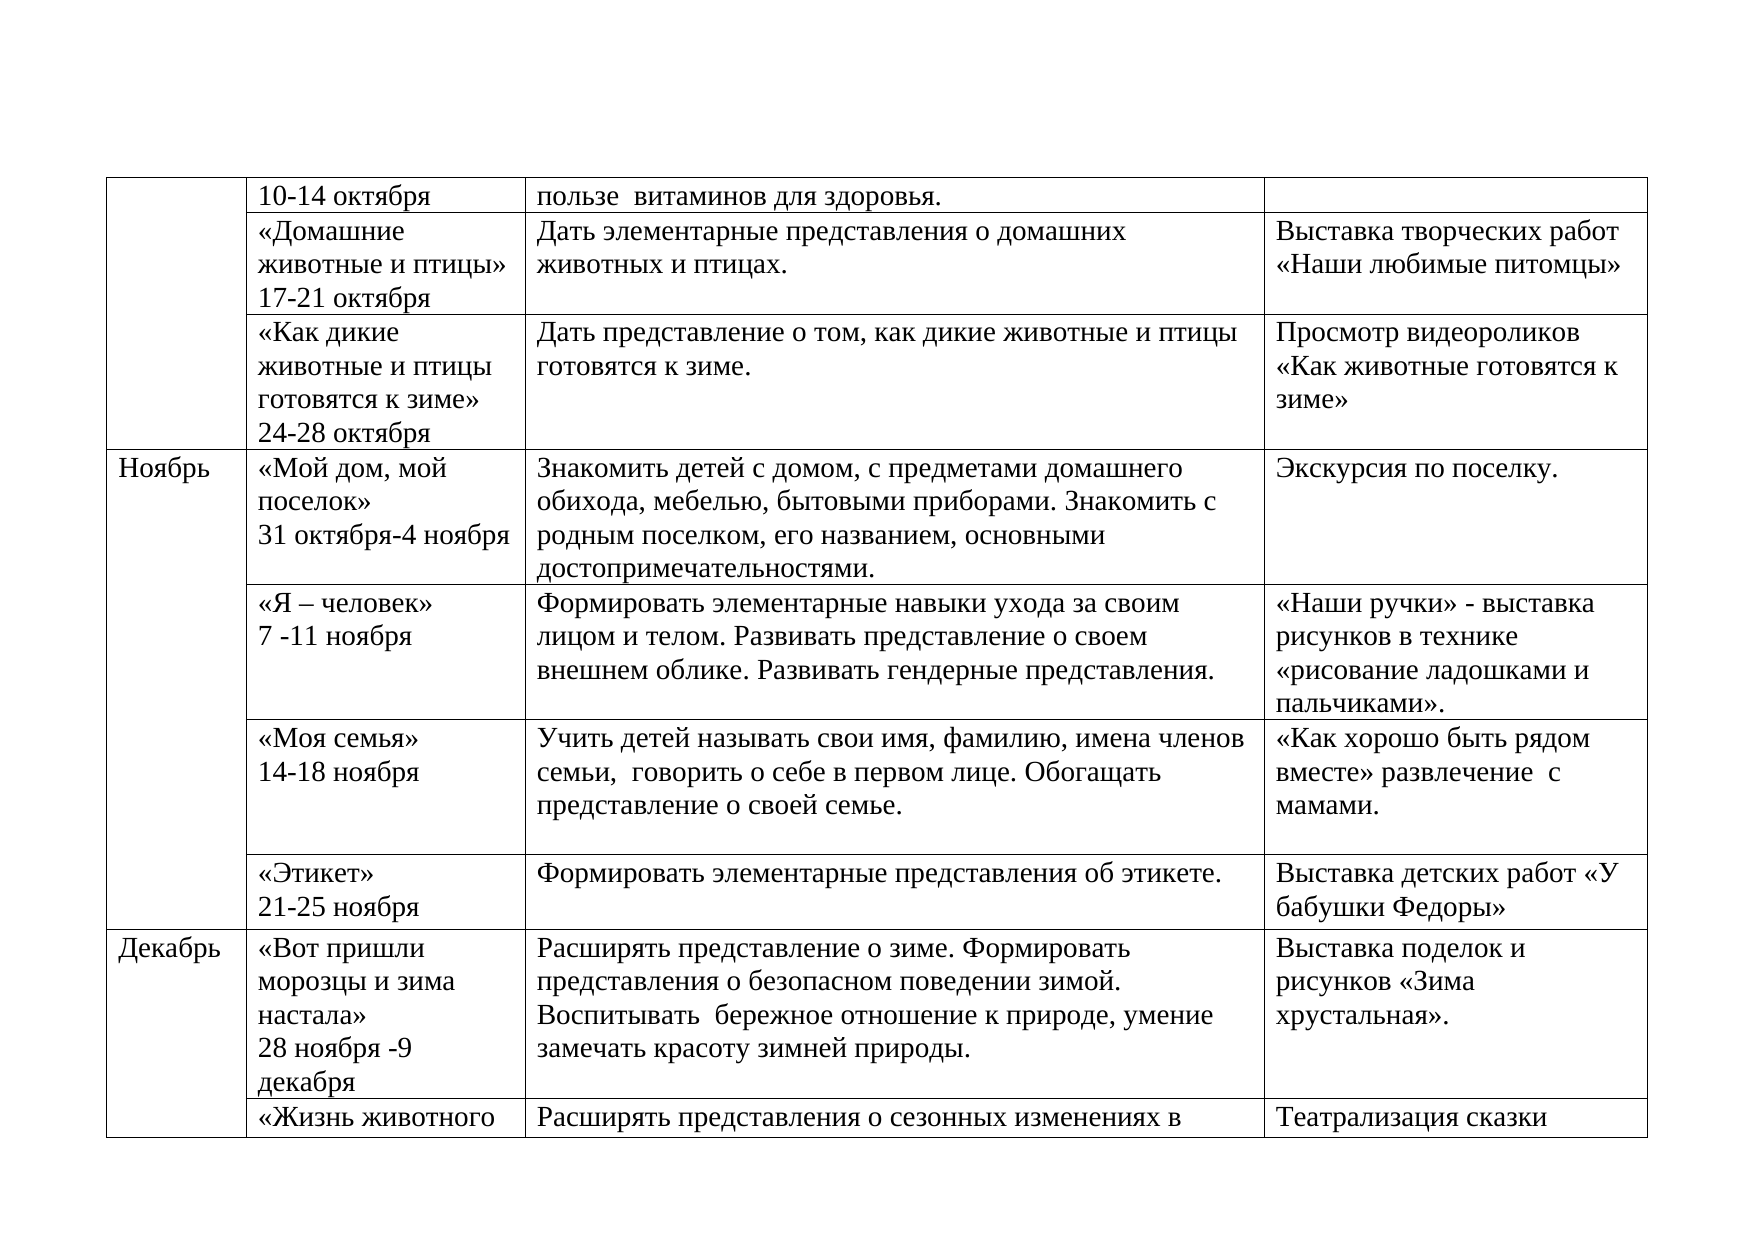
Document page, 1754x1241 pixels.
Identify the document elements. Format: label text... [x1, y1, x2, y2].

table_cell «Моя семья» 14-18 ноября [247, 720, 525, 854]
table_cell Выставка детских работ «У бабушки Федоры» [1265, 855, 1647, 929]
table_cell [247, 1099, 525, 1137]
table_cell «Как дикие животные и птицы готовятся к зиме» 24-28 октября [247, 315, 525, 449]
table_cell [1265, 1099, 1647, 1137]
table_cell Расширять представление о зиме. Формировать представления о безопасном поведении зимой. Воспитывать бережное отношение к природе, умение замечать красоту зимней природы. [526, 930, 1264, 1098]
table_cell Экскурсия по поселку. [1265, 450, 1647, 584]
table_cell Знакомить детей с домом, с предметами домашнего обихода, мебелью, бытовыми приборами. Знакомить с родным поселком, его названием, основными достопримечательностями. [526, 450, 1264, 584]
table_cell Дать элементарные представления о домашних животных и птицах. [526, 213, 1264, 313]
table_cell Декабрь [107, 930, 246, 1137]
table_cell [1265, 178, 1647, 212]
table_cell «Вот пришли морозцы и зима настала» 28 ноября -9 декабря [247, 930, 525, 1098]
table_cell «Наши ручки» - выставка рисунков в технике «рисование ладошками и пальчиками». [1265, 585, 1647, 719]
table_cell «Как хорошо быть рядом вместе» развлечение с мамами. [1265, 720, 1647, 854]
table_cell Дать представление о том, как дикие животные и птицы готовятся к зиме. [526, 315, 1264, 449]
table_cell Учить детей называть свои имя, фамилию, имена членов семьи, говорить о себе в первом лице. Обогащать представление о своей семье. [526, 720, 1264, 854]
table_cell Формировать элементарные навыки ухода за своим лицом и телом. Развивать представление о своем внешнем облике. Развивать гендерные представления. [526, 585, 1264, 719]
table_cell Выставка поделок и рисунков «Зима хрустальная». [1265, 930, 1647, 1098]
table_cell «Этикет» 21-25 ноября [247, 855, 525, 929]
table_cell «Домашние животные и птицы» 17-21 октября [247, 213, 525, 313]
table_cell Формировать элементарные представления об этикете. [526, 855, 1264, 929]
table_cell Ноябрь [107, 450, 246, 929]
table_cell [247, 178, 525, 212]
table_cell «Я – человек» 7 -11 ноября [247, 585, 525, 719]
table_cell Просмотр видеороликов «Как животные готовятся к зиме» [1265, 315, 1647, 449]
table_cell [526, 1099, 1264, 1137]
table_cell «Мой дом, мой поселок» 31 октября-4 ноября [247, 450, 525, 584]
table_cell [526, 178, 1264, 212]
table_cell Выставка творческих работ «Наши любимые питомцы» [1265, 213, 1647, 313]
